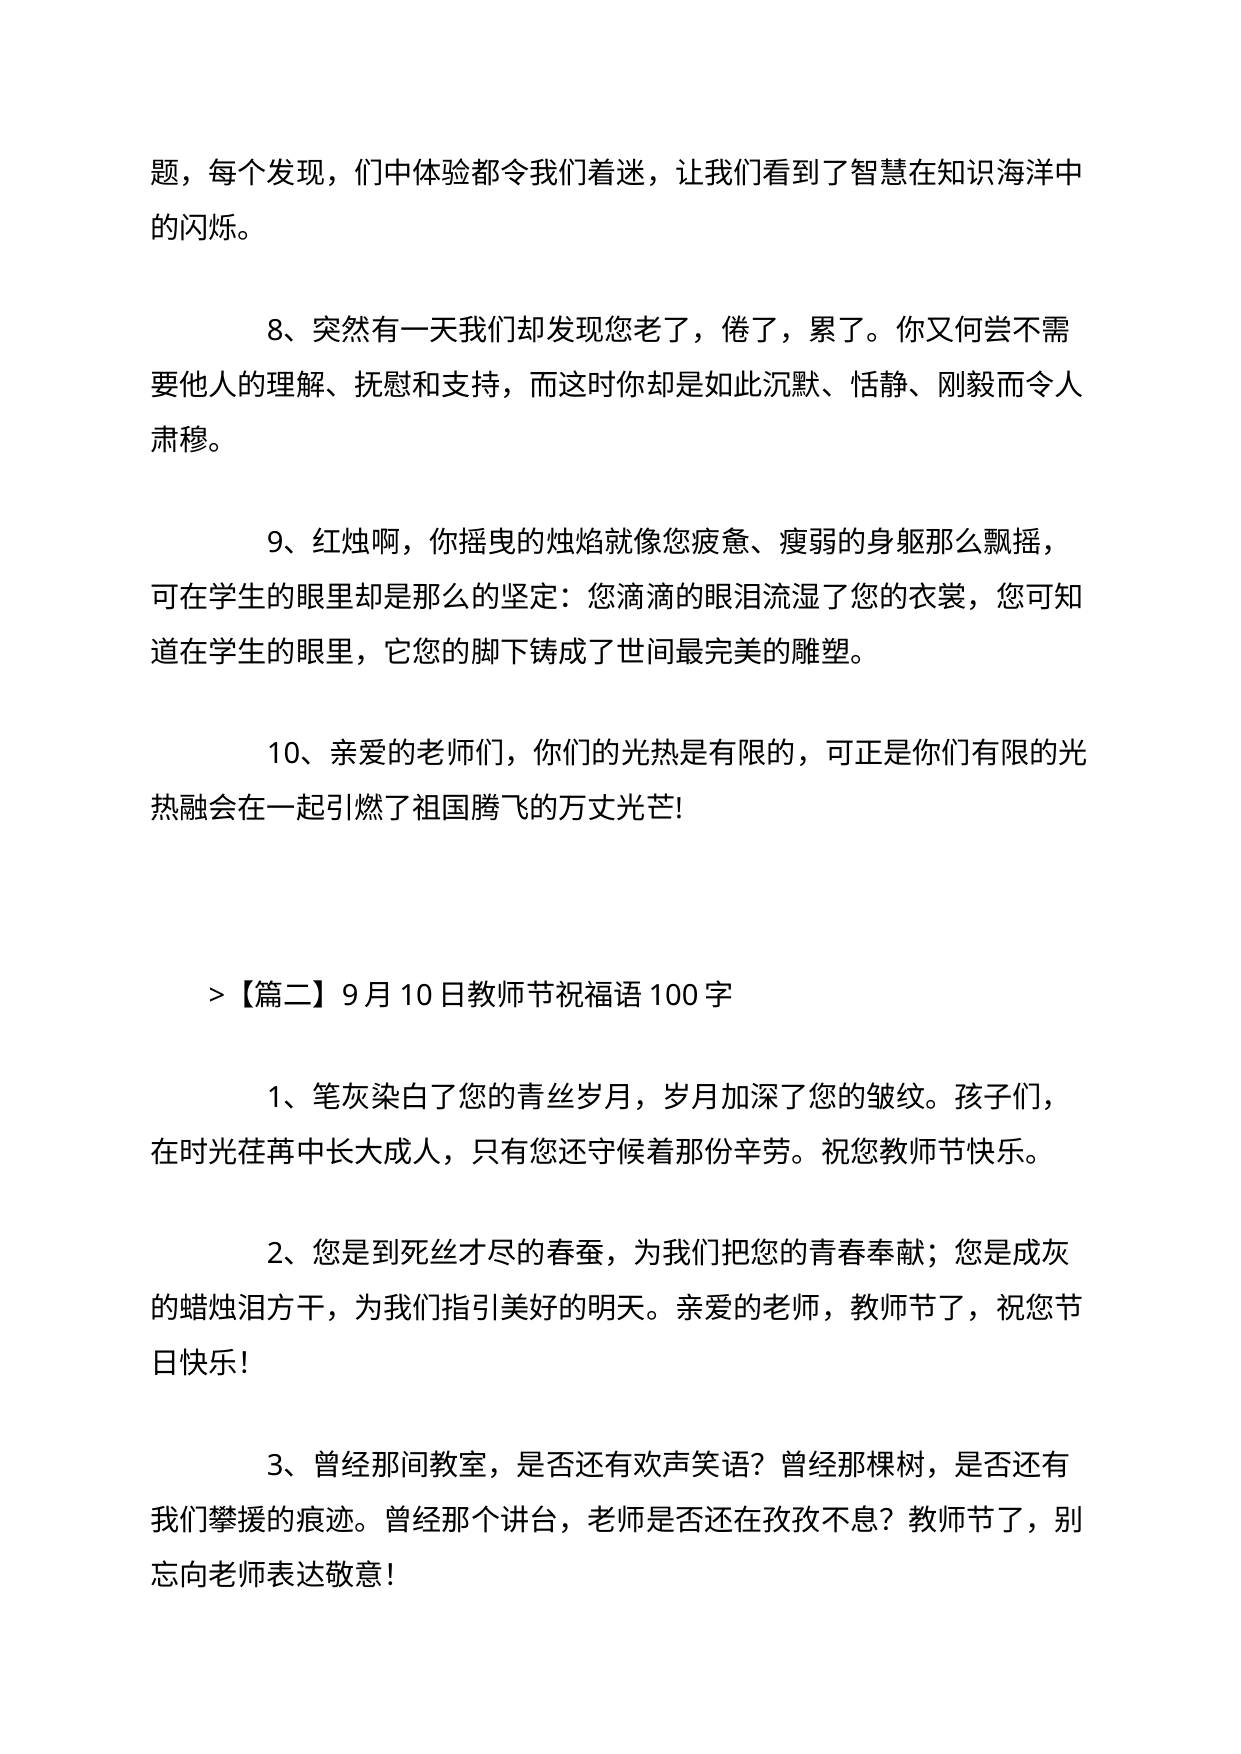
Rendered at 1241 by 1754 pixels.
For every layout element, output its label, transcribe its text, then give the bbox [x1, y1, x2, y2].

text 2、您是到死丝才尽的春蚕，为我们把您的青春奉献；您是成灰的蜡烛泪方干，为我们指引美好的明天。亲爱的老师，教师节了，祝您节日快乐！ [150, 1230, 1090, 1382]
text 8、突然有一天我们却发现您老了，倦了，累了。你又何尝不需要他人的理解、抚慰和支持，而这时你却是如此沉默、恬静、刚毅而令人肃穆。 [150, 307, 1090, 459]
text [150, 150, 1090, 247]
text 3、曾经那间教室，是否还有欢声笑语？曾经那棵树，是否还有我们攀援的痕迹。曾经那个讲台，老师是否还在孜孜不息？教师节了，别忘向老师表达敬意！ [150, 1442, 1090, 1594]
text 9、红烛啊，你摇曳的烛焰就像您疲惫、瘦弱的身躯那么飘摇，可在学生的眼里却是那么的坚定：您滴滴的眼泪流湿了您的衣裳，您可知道在学生的眼里，它您的脚下铸成了世间最完美的雕塑。 [150, 518, 1090, 671]
text 10、亲爱的老师们，你们的光热是有限的，可正是你们有限的光热融会在一起引燃了祖国腾飞的万丈光芒! [150, 730, 1090, 827]
text 1、笔灰染白了您的青丝岁月，岁月加深了您的皱纹。孩子们，在时光荏苒中长大成人，只有您还守候着那份辛劳。祝您教师节快乐。 [150, 1073, 1090, 1170]
text >【篇二】9月10日教师节祝福语100字 [150, 971, 1090, 1013]
